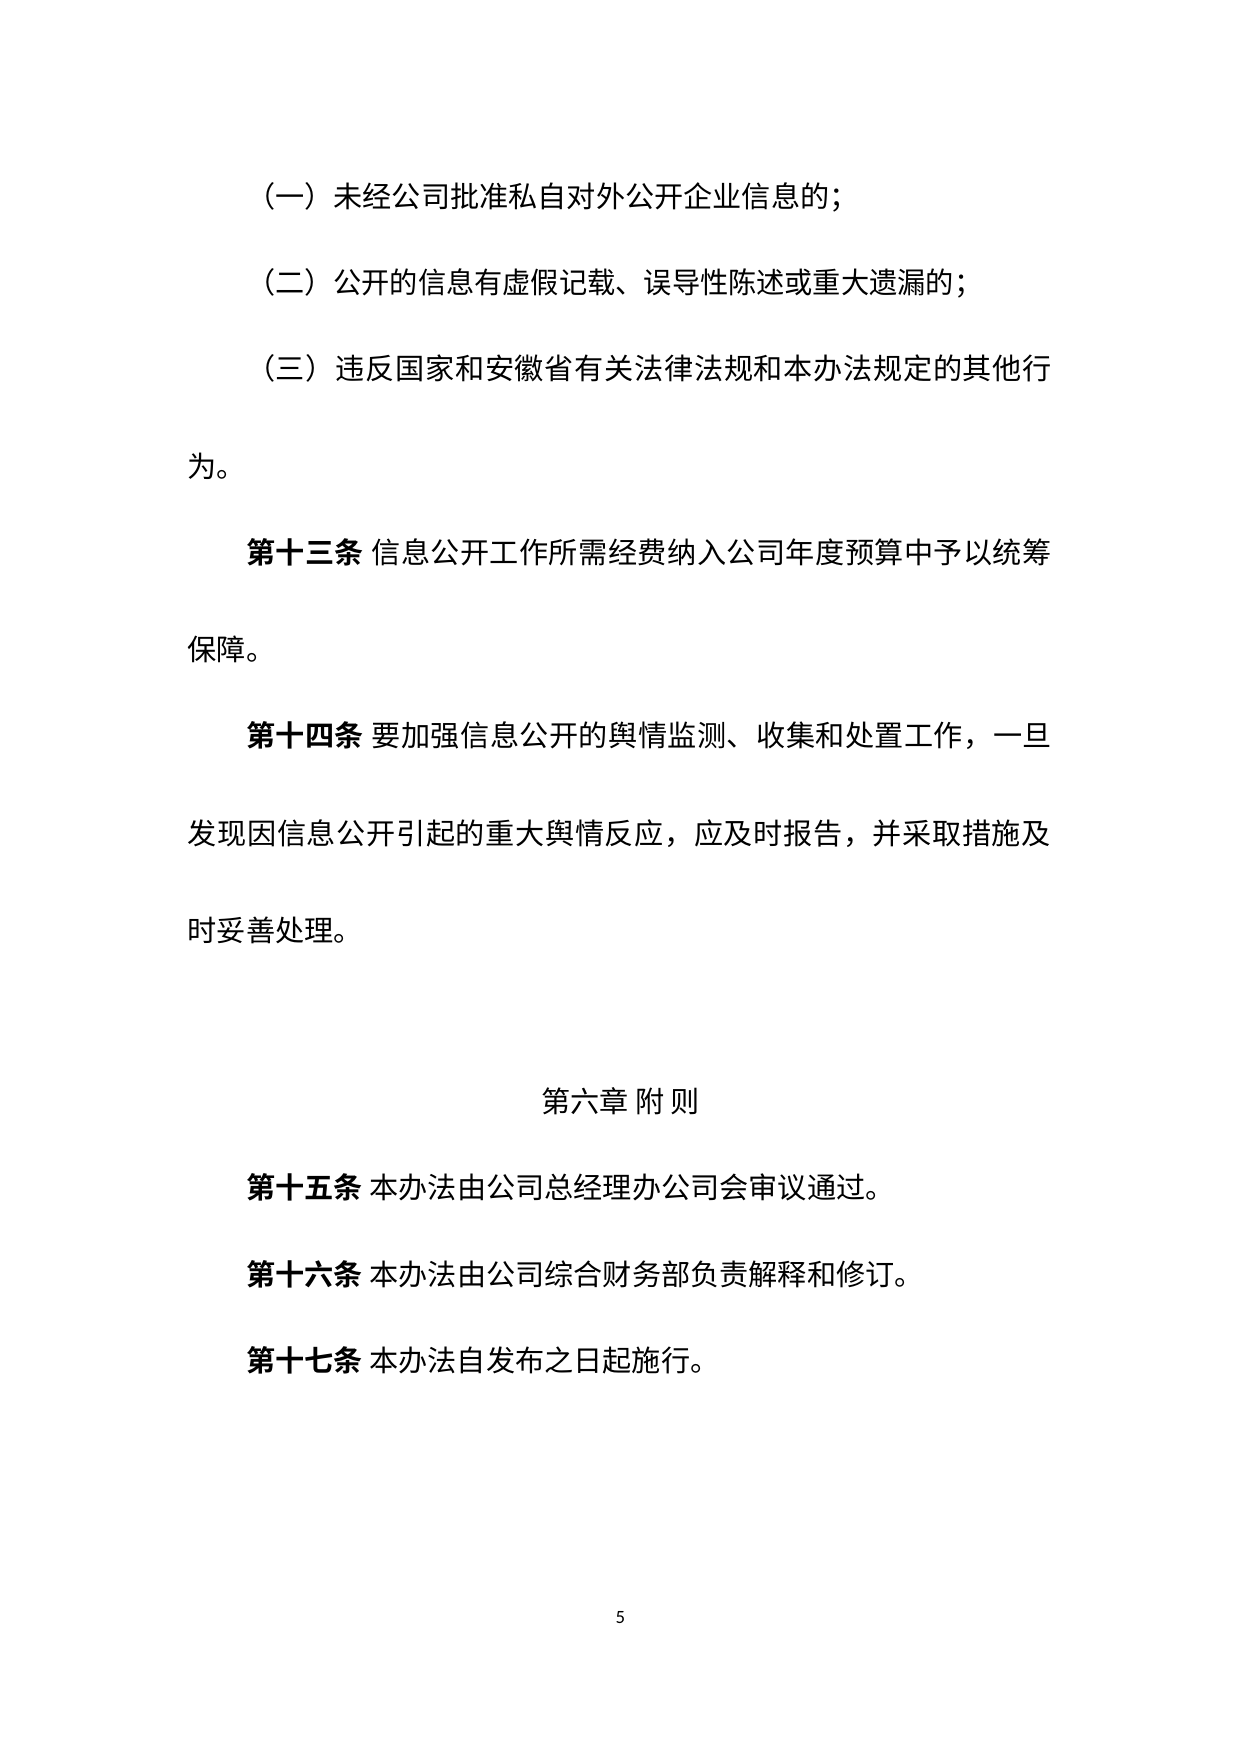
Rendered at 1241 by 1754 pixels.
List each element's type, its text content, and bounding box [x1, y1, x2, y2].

text （一）未经公司批准私自对外公开企业信息的； [187, 162, 1053, 227]
text 第十四条 要加强信息公开的舆情监测、收集和处置工作，一旦发现因信息公开引起的重大舆情反应，应及时报告，并采取措施及时妥善处理。 [187, 702, 1053, 962]
text 第十三条 信息公开工作所需经费纳入公司年度预算中予以统筹保障。 [187, 518, 1053, 680]
text 第十五条 本办法由公司总经理办公司会审议通过。 [187, 1154, 1053, 1219]
text 第十六条 本办法由公司综合财务部负责解释和修订。 [187, 1240, 1053, 1305]
text （二）公开的信息有虚假记载、误导性陈述或重大遗漏的； [187, 248, 1053, 313]
text 第十七条 本办法自发布之日起施行。 [187, 1326, 1053, 1391]
text （三）违反国家和安徽省有关法律法规和本办法规定的其他行为。 [187, 334, 1053, 497]
text 第六章 附 则 [187, 1067, 1053, 1132]
